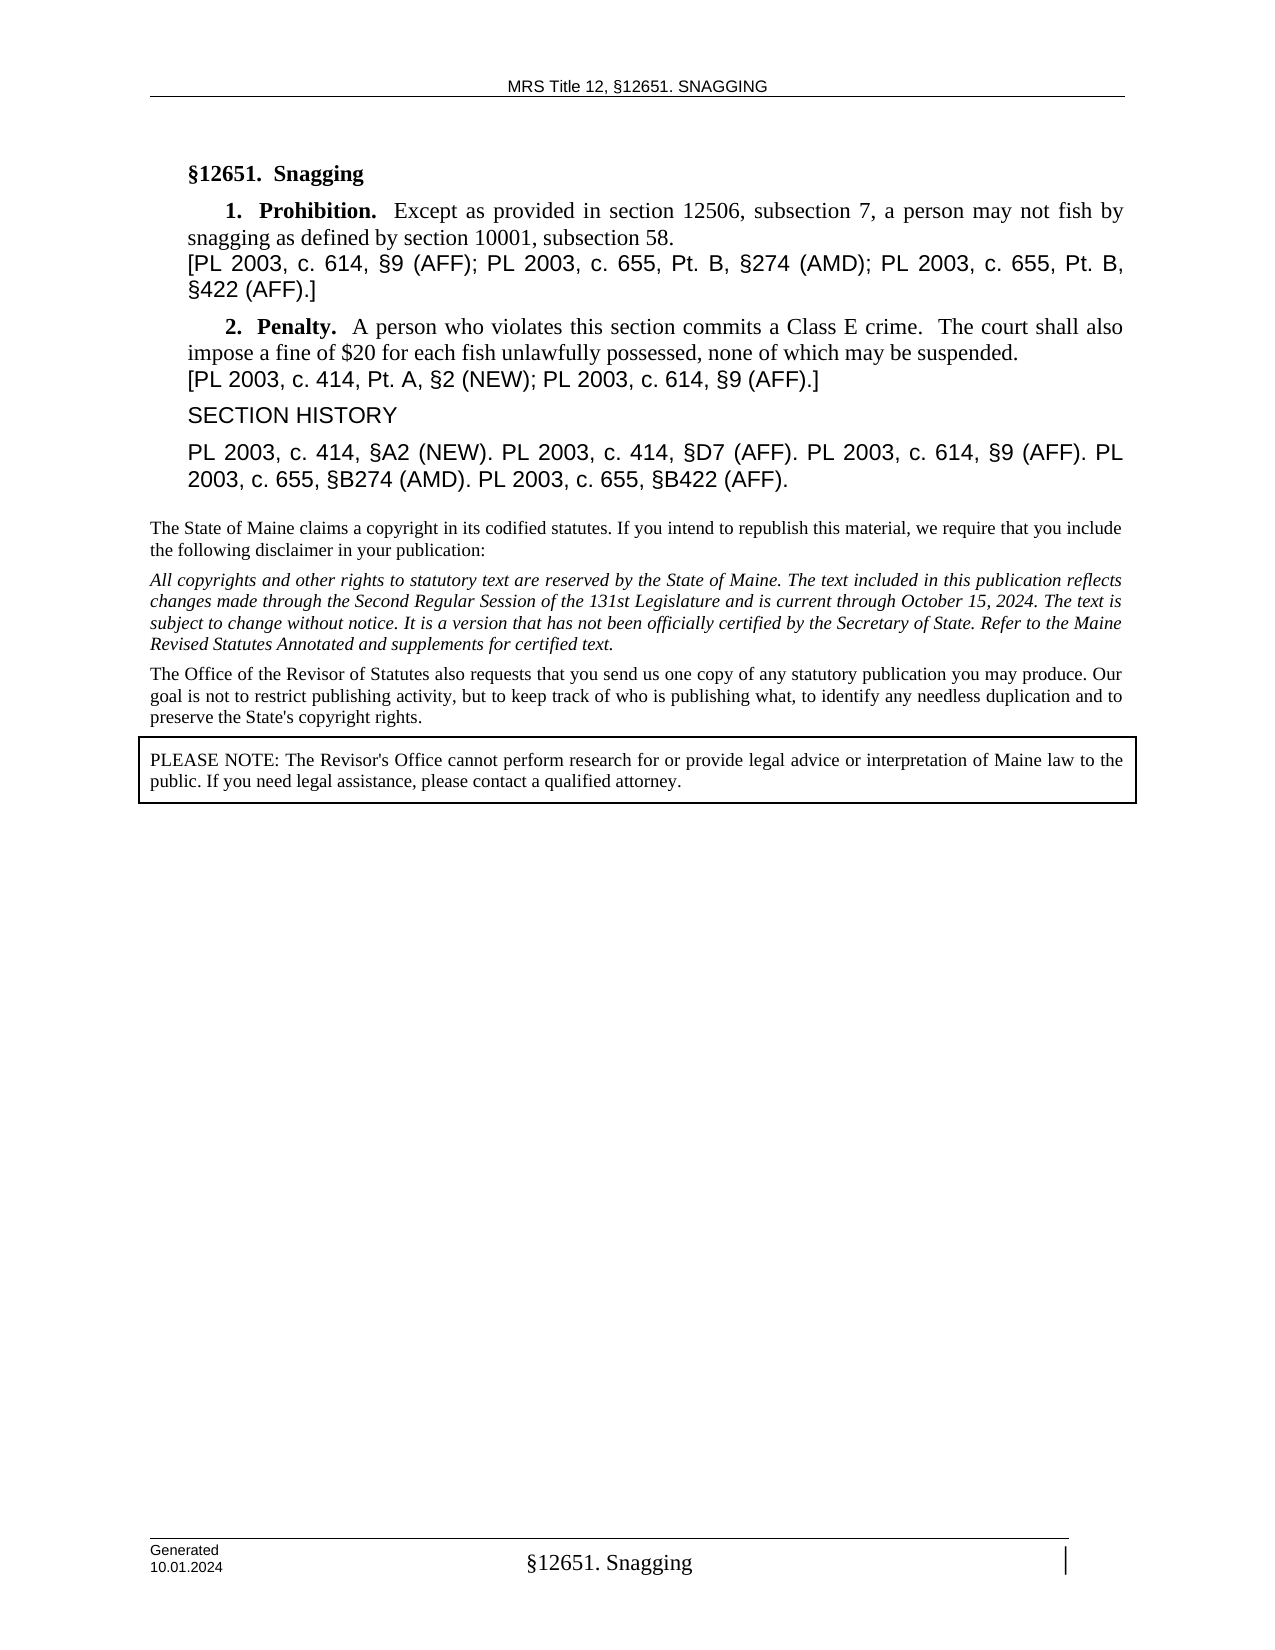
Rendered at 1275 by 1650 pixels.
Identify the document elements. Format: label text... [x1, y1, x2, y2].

text SECTION HISTORY [187, 402, 1125, 429]
text The State of Maine claims a copyright in its codified statutes. If you intend to republish this material, we require that you include the following disclaimer in your publication: [150, 517, 1125, 560]
text PLEASE NOTE: The Revisor's Office cannot perform research for or provide legal advice or interpretation of Maine law to the public. If you need legal assistance, please contact a qualified attorney. [140, 738, 1135, 802]
text 1. Prohibition. Except as provided in section 12506, subsection 7, a person may not fish by snagging as defined by section 10001, subsection 58. [187, 197, 1125, 250]
text The Office of the Revisor of Statutes also requests that you send us one copy of any statutory publication you may produce. Our goal is not to restrict publishing activity, but to keep track of who is publishing what, to identify any needless duplication and to preserve the State's copyright rights. [150, 663, 1125, 728]
text PL 2003, c. 414, §A2 (NEW). PL 2003, c. 414, §D7 (AFF). PL 2003, c. 614, §9 (AFF). PL 2003, c. 655, §B274 (AMD). PL 2003, c. 655, §B422 (AFF). [187, 439, 1125, 492]
text 2. Penalty. A person who violates this section commits a Class E crime. The court shall also impose a fine of $20 for each fish unlawfully possessed, none of which may be suspended. [187, 313, 1125, 366]
text All copyrights and other rights to statutory text are reserved by the State of Maine. The text included in this publication reflects changes made through the Second Regular Session of the 131st Legislature and is current through October 15, 2024 . The text is subject to change without notice. It is a version that has not been officially certified by the Secretary of State. Refer to the Maine Revised Statutes Annotated and supplements for certified text. [150, 568, 1125, 655]
text [PL 2003, c. 414, Pt. A, §2 (NEW); PL 2003, c. 614, §9 (AFF).] [187, 366, 1125, 392]
text §12651. Snagging [187, 160, 1125, 187]
text [PL 2003, c. 614, §9 (AFF); PL 2003, c. 655, Pt. B, §274 (AMD); PL 2003, c. 655, Pt. B, §422 (AFF).] [187, 250, 1125, 303]
